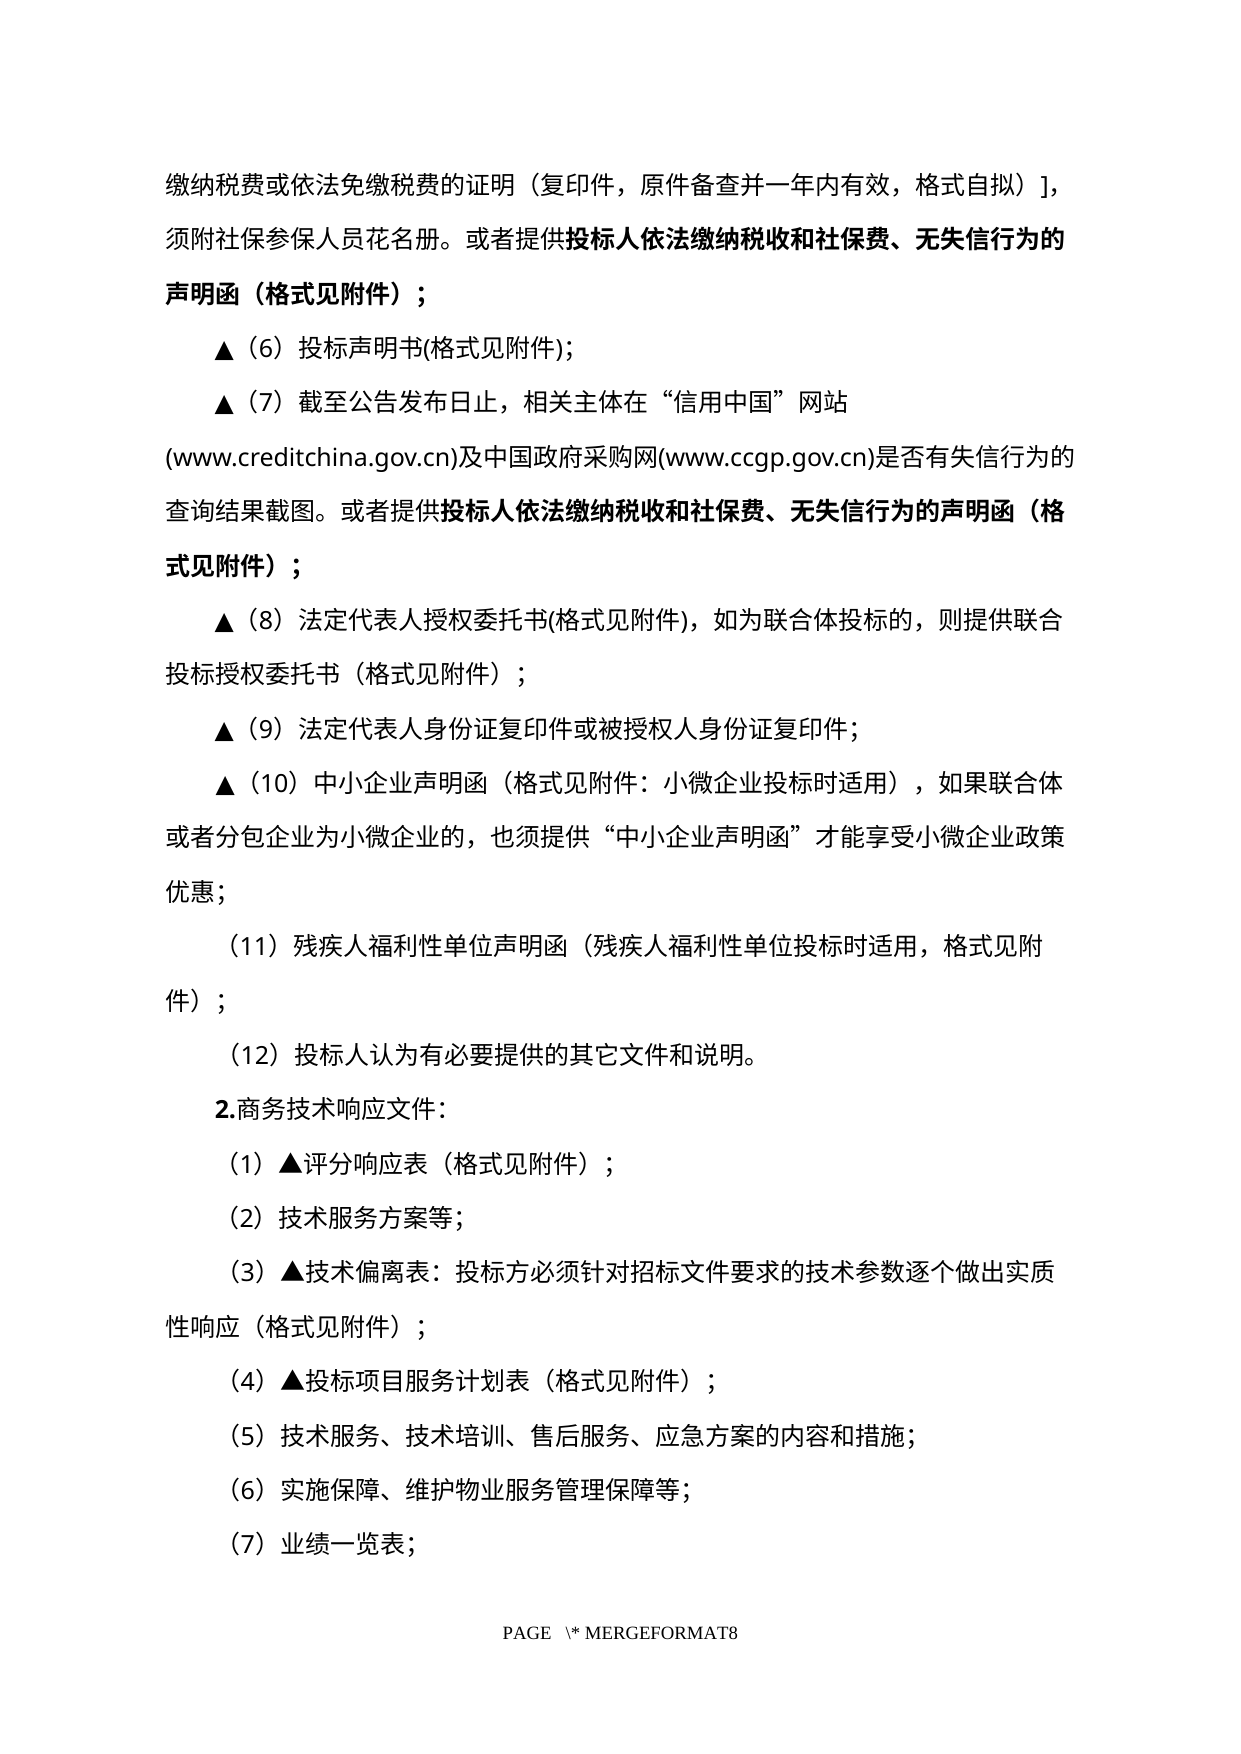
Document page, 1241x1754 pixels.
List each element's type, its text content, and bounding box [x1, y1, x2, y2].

text ▲（8）法定代表人授权委托书(格式见附件)，如为联合体投标的，则提供联合投标授权委托书（格式见附件）； [165, 600, 1075, 691]
text （3）▲技术偏离表：投标方必须针对招标文件要求的技术参数逐个做出实质性响应（格式见附件）； [165, 1253, 1075, 1343]
text （6）实施保障、维护物业服务管理保障等； [165, 1470, 1075, 1507]
text （1）▲评分响应表（格式见附件）； [165, 1144, 1075, 1180]
text ▲（7）截至公告发布日止，相关主体在“信用中国”网站(www.creditchina.gov.cn)及中国政府采购网(www.ccgp.gov.cn)是否有失信行为的查询结果截图。或者提供投标人依法缴纳税收和社保费、无失信行为的声明函（格式见附件）； [165, 383, 1075, 582]
text 2.商务技术响应文件： [165, 1090, 1075, 1126]
text ▲（6）投标声明书(格式见附件)； [165, 328, 1075, 365]
text （5）技术服务、技术培训、售后服务、应急方案的内容和措施； [165, 1416, 1075, 1452]
text （11）残疾人福利性单位声明函（残疾人福利性单位投标时适用，格式见附件）； [165, 927, 1075, 1017]
text ▲（9）法定代表人身份证复印件或被授权人身份证复印件； [165, 709, 1075, 745]
text （4）▲投标项目服务计划表（格式见附件）； [165, 1362, 1075, 1398]
text ▲（10）中小企业声明函（格式见附件：小微企业投标时适用），如果联合体或者分包企业为小微企业的，也须提供“中小企业声明函”才能享受小微企业政策优惠； [165, 763, 1075, 908]
text （2）技术服务方案等； [165, 1198, 1075, 1235]
text （12）投标人认为有必要提供的其它文件和说明。 [165, 1035, 1075, 1072]
text （7）业绩一览表； [165, 1525, 1075, 1561]
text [165, 165, 1075, 310]
